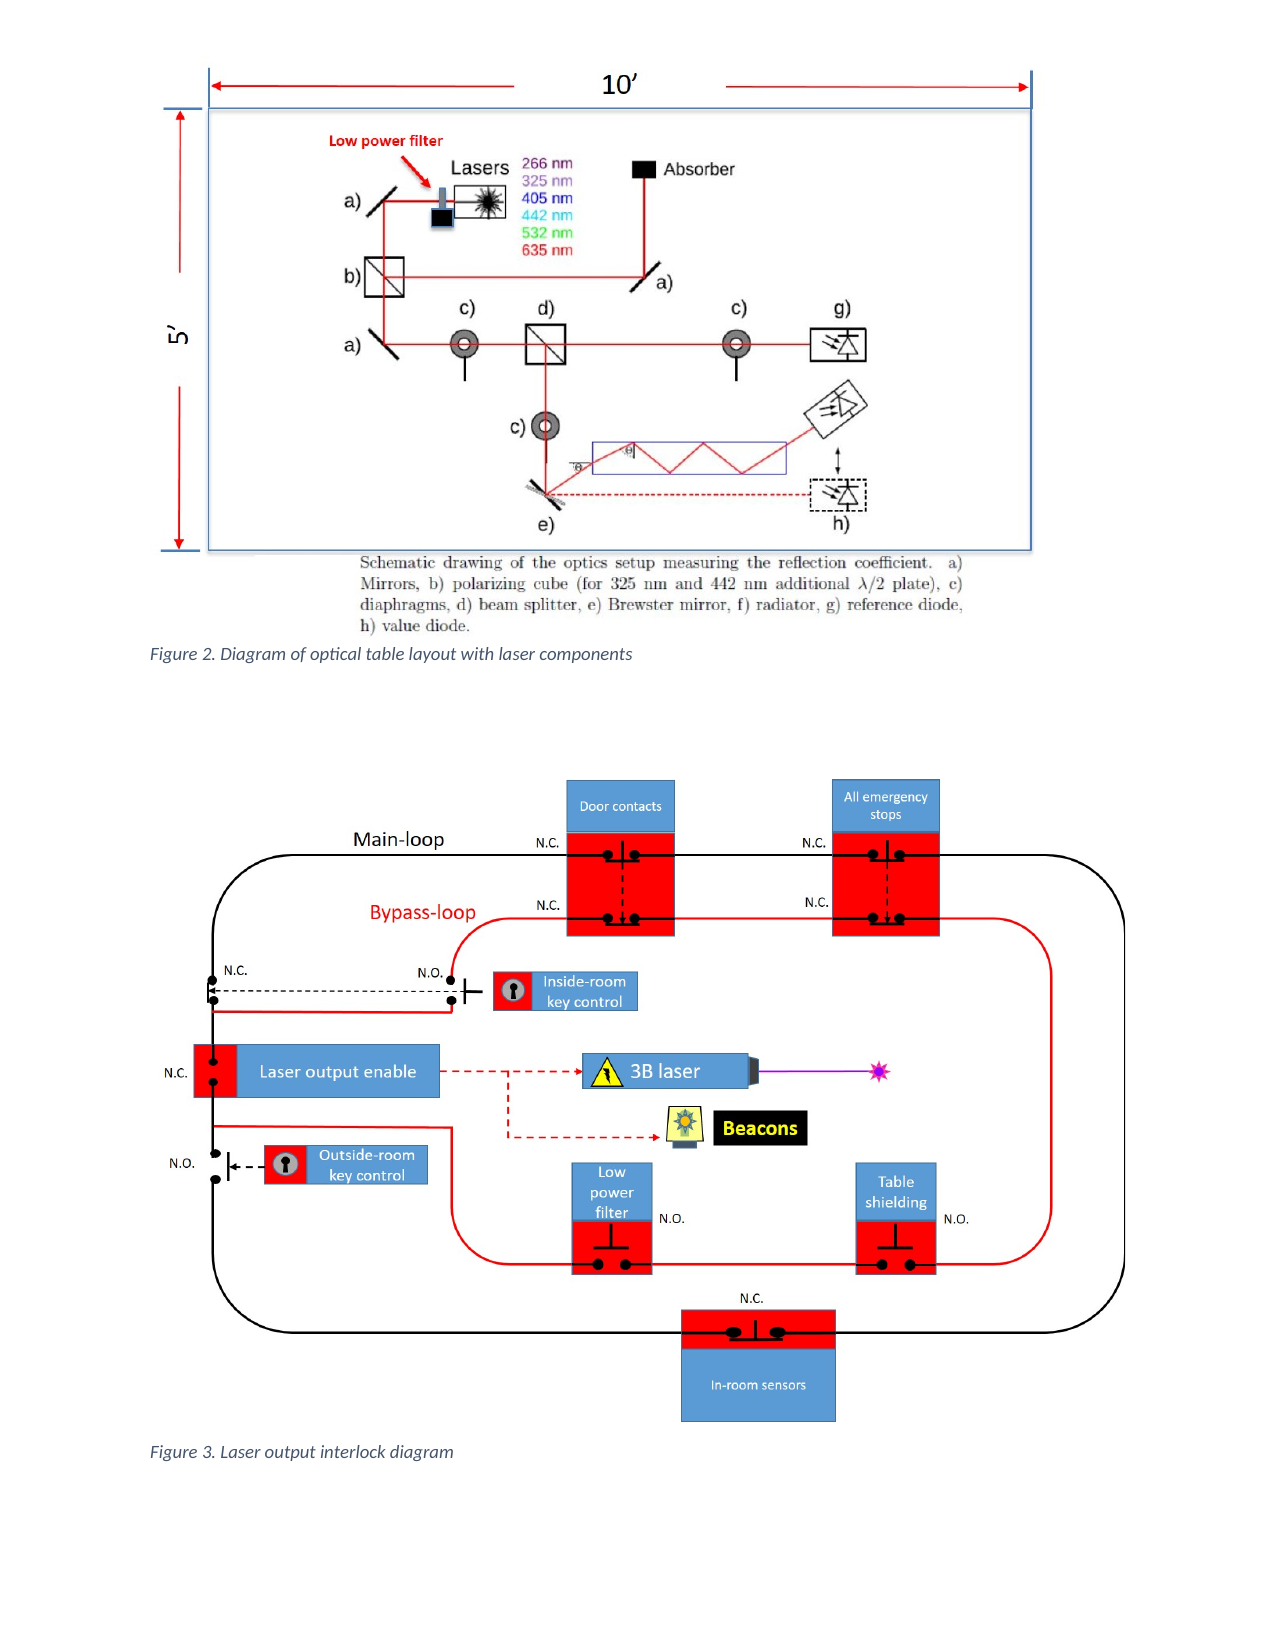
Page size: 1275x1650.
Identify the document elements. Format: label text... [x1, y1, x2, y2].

picture [150, 779, 1125, 1422]
picture [150, 56, 1125, 643]
